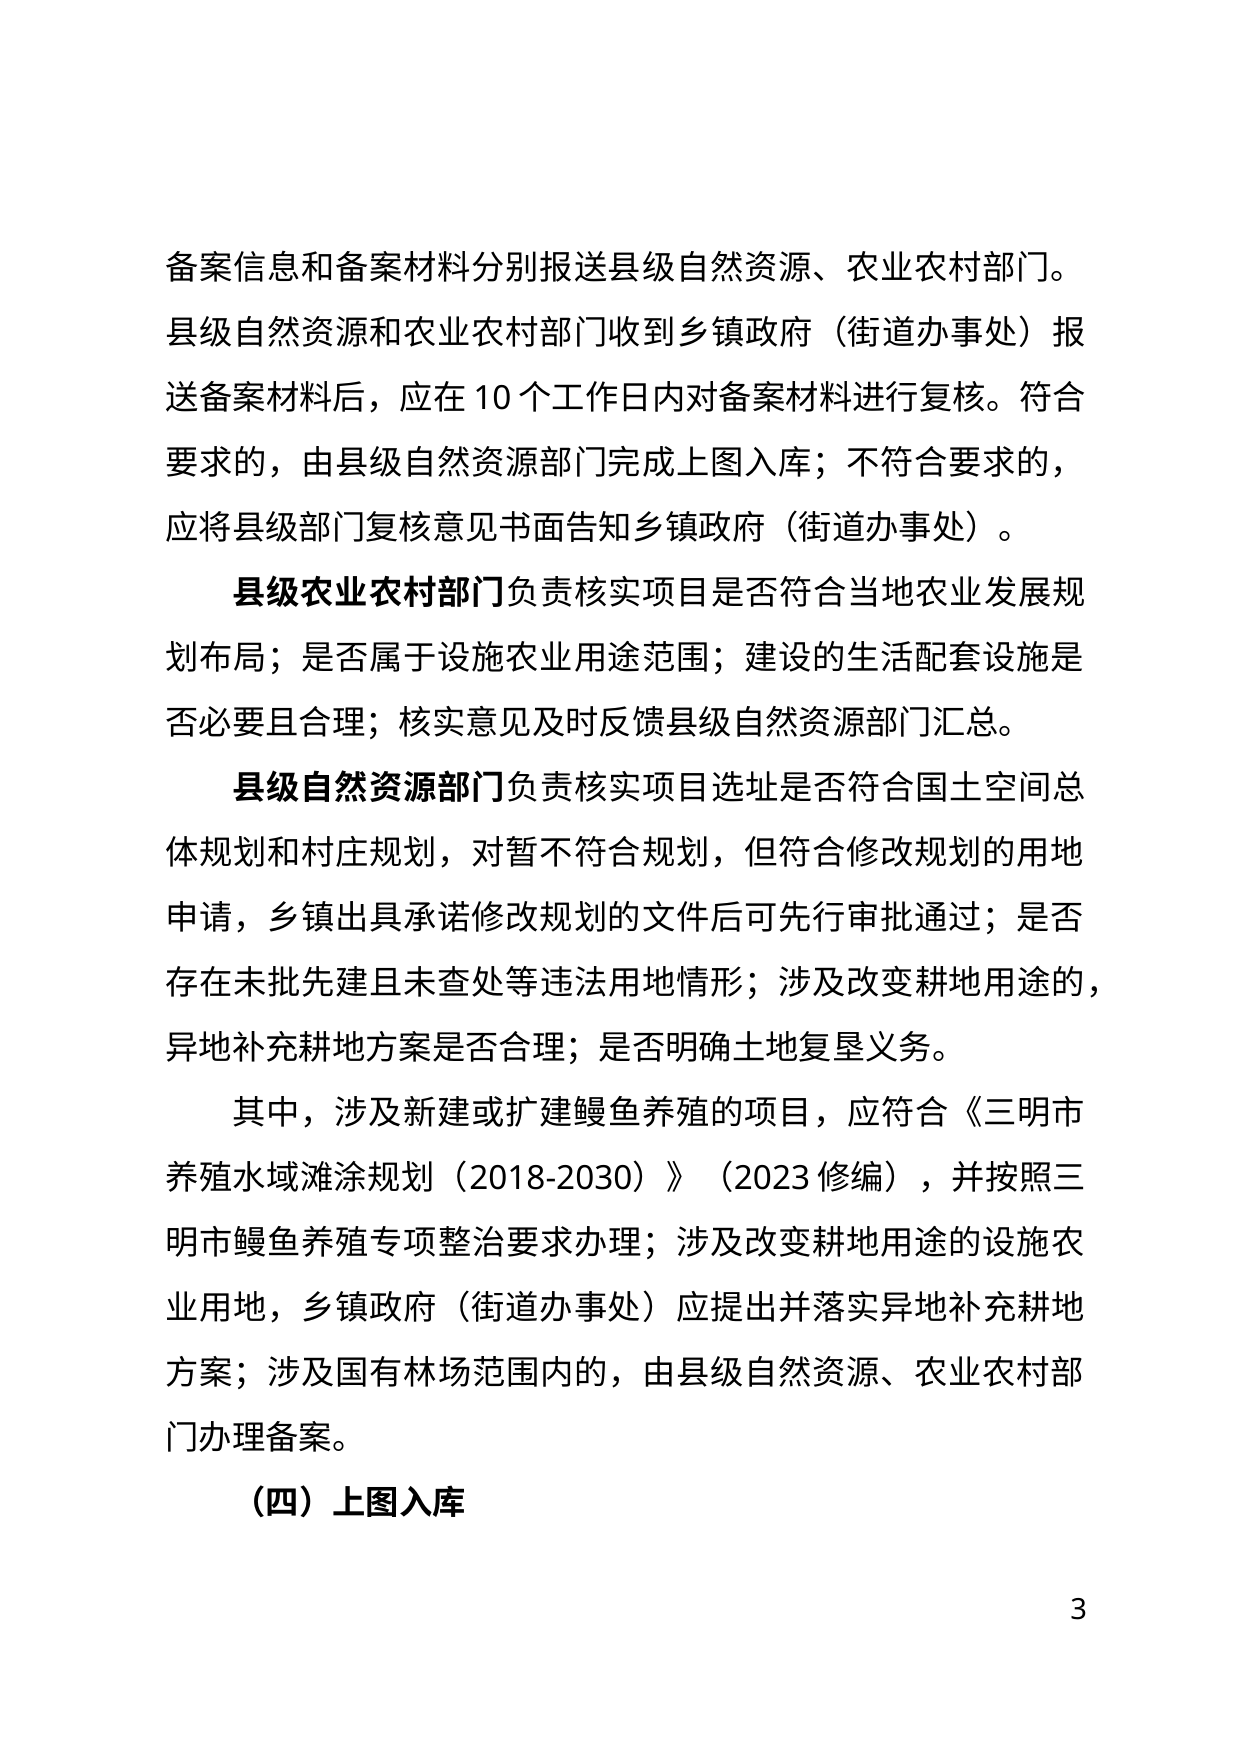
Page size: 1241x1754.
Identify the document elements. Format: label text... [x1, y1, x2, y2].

text 县级农业农村部门负责核实项目是否符合当地农业发展规划布局；是否属于设施农业用途范围；建设的生活配套设施是否必要且合理；核实意见及时反馈县级自然资源部门汇总。 [165, 558, 1087, 753]
text （四）上图入库 [165, 1468, 1087, 1533]
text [165, 233, 1087, 558]
text 其中，涉及新建或扩建鳗鱼养殖的项目，应符合《三明市养殖水域滩涂规划（2018-2030）》（2023修编），并按照三明市鳗鱼养殖专项整治要求办理；涉及改变耕地用途的设施农业用地，乡镇政府（街道办事处）应提出并落实异地补充耕地方案；涉及国有林场范围内的，由县级自然资源、农业农村部门办理备案。 [165, 1078, 1087, 1468]
text 县级自然资源部门负责核实项目选址是否符合国土空间总体规划和村庄规划，对暂不符合规划，但符合修改规划的用地申请，乡镇出具承诺修改规划的文件后可先行审批通过；是否存在未批先建且未查处等违法用地情形；涉及改变耕地用途的，异地补充耕地方案是否合理；是否明确土地复垦义务。 [165, 753, 1087, 1078]
